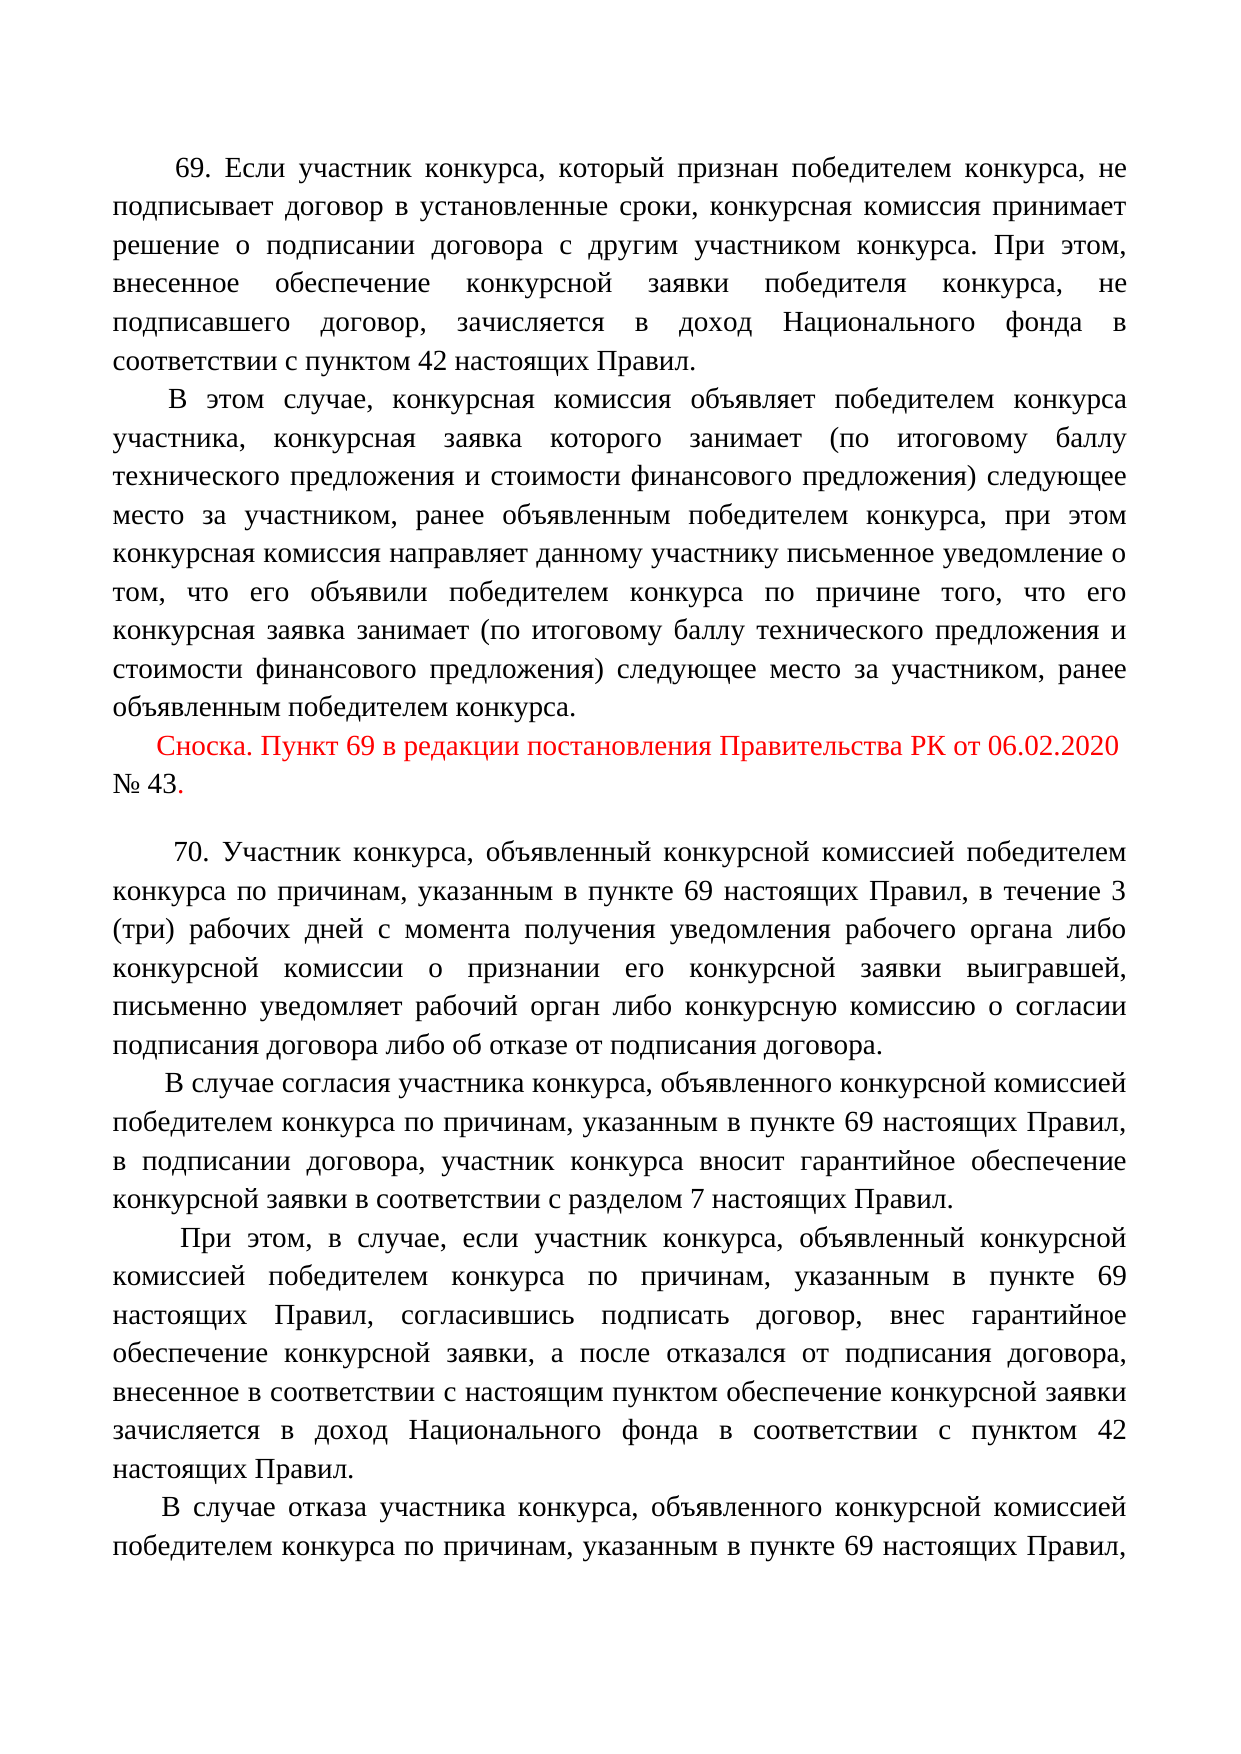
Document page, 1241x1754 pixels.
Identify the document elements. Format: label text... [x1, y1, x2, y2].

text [112, 1489, 1128, 1562]
text В случае согласия участника конкурса, объявленного конкурсной комиссией победителем конкурса по причинам, указанным в пункте 69 настоящих Правил, в подписании договора, участник конкурса вносит гарантийное обеспечение конкурсной заявки в соответствии с разделом 7 настоящих Правил. [112, 1066, 1128, 1215]
text В этом случае, конкурсная комиссия объявляет победителем конкурса участника, конкурсная заявка которого занимает (по итоговому баллу технического предложения и стоимости финансового предложения) следующее место за участником, ранее объявленным победителем конкурса, при этом конкурсная комиссия направляет данному участнику письменное уведомление о том, что его объявили победителем конкурса по причине того, что его конкурсная заявка занимает (по итоговому баллу технического предложения и стоимости финансового предложения) следующее место за участником, ранее объявленным победителем конкурса. [112, 381, 1128, 723]
text 69. Если участник конкурса, который признан победителем конкурса, не подписывает договор в установленные сроки, конкурсная комиссия принимает решение о подписании договора с другим участником конкурса. При этом, внесенное обеспечение конкурсной заявки победителя конкурса, не подписавшего договор, зачисляется в доход Национального фонда в соответствии с пунктом 42 настоящих Правил. [112, 150, 1128, 376]
text При этом, в случае, если участник конкурса, объявленный конкурсной комиссией победителем конкурса по причинам, указанным в пункте 69 настоящих Правил, согласившись подписать договор, внес гарантийное обеспечение конкурсной заявки, а после отказался от подписания договора, внесенное в соответствии с настоящим пунктом обеспечение конкурсной заявки зачисляется в доход Национального фонда в соответствии с пунктом 42 настоящих Правил. [112, 1220, 1128, 1484]
text 70. Участник конкурса, объявленный конкурсной комиссией победителем конкурса по причинам, указанным в пункте 69 настоящих Правил, в течение 3 (три) рабочих дней с момента получения уведомления рабочего органа либо конкурсной комиссии о признании его конкурсной заявки выигравшей, письменно уведомляет рабочий орган либо конкурсную комиссию о согласии подписания договора либо об отказе от подписания договора. [112, 834, 1128, 1061]
text Сноска. Пункт 69 в редакции постановления Правительства РК от 06.02.2020 № 43. [112, 728, 1128, 830]
